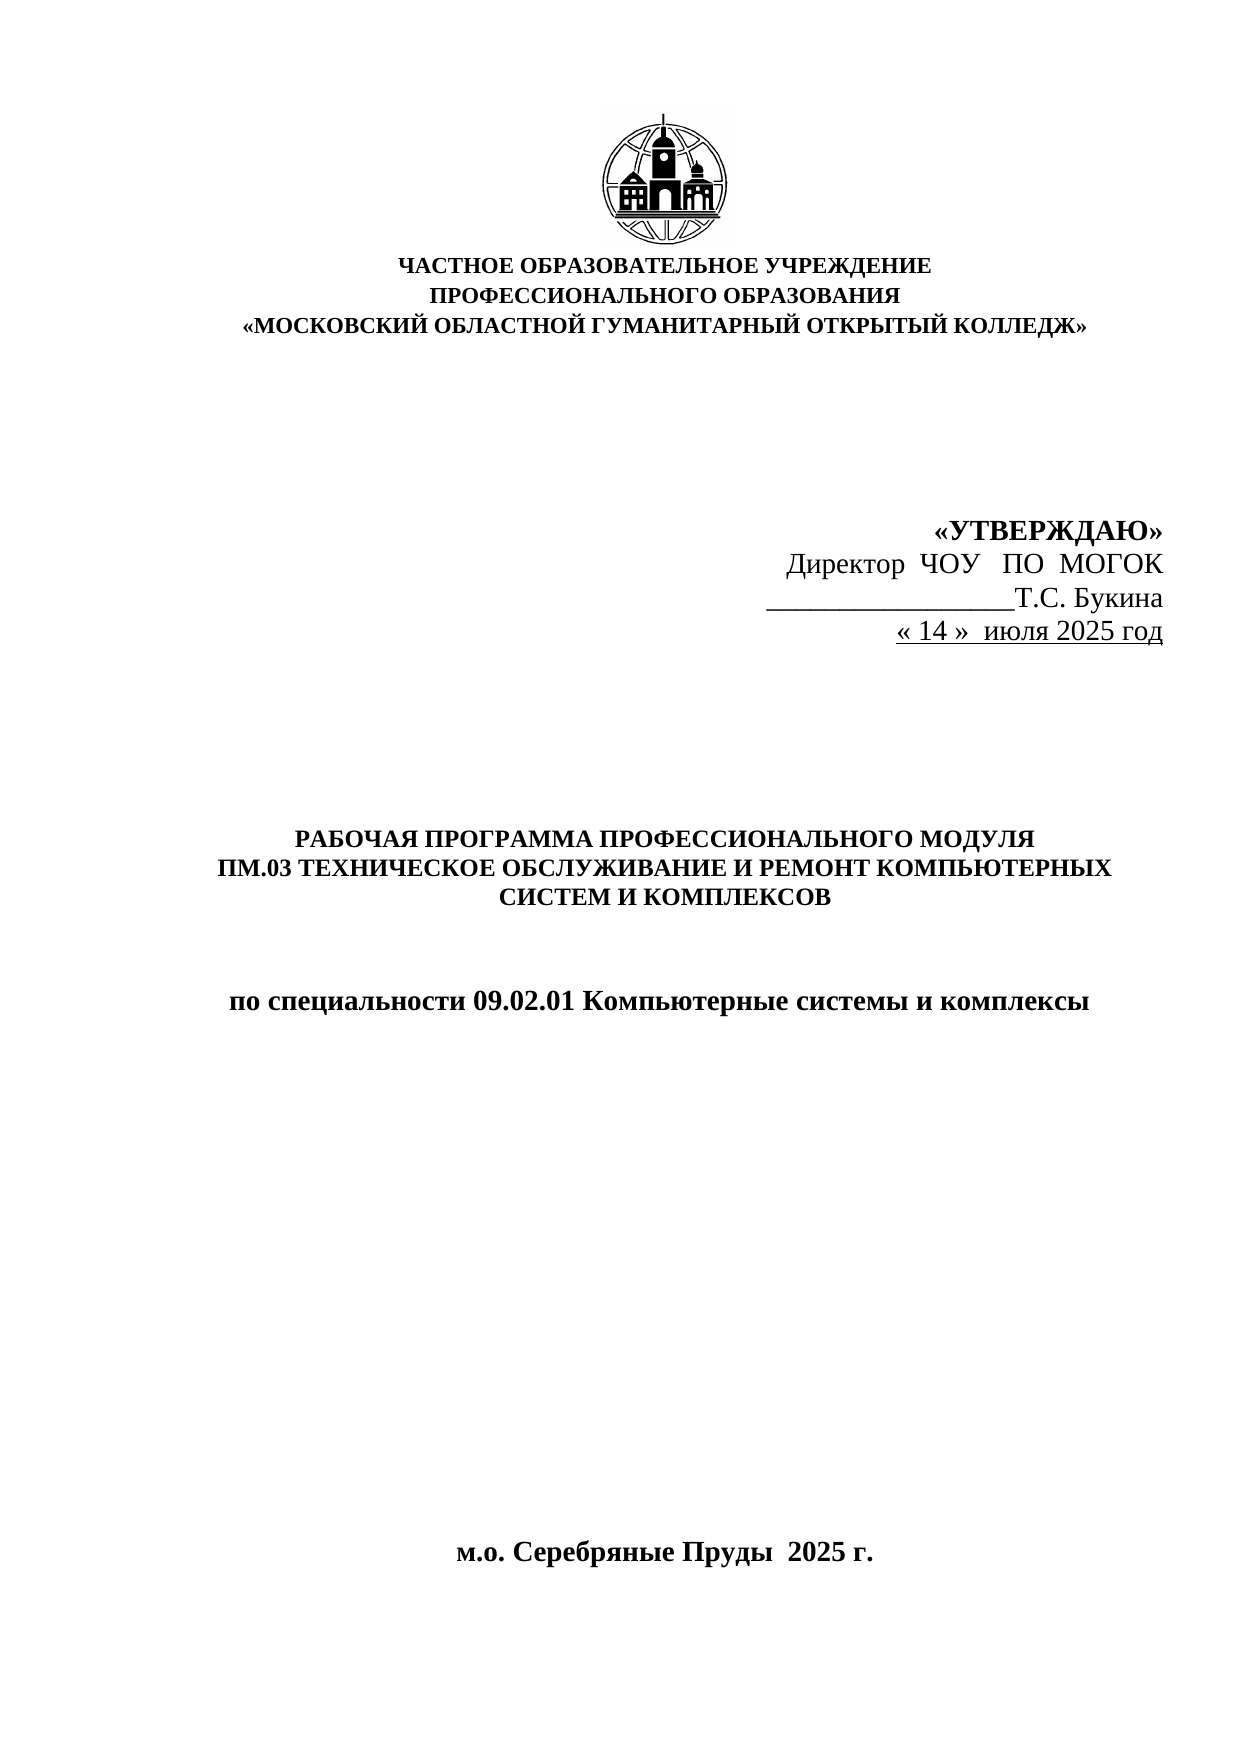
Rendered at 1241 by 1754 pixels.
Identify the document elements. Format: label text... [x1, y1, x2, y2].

text «УТВЕРЖДАЮ» Директор ЧОУ ПО МОГОК _________________Т.С. Букина [167, 487, 1163, 613]
text ЧАСТНОЕ ОБРАЗОВАТЕЛЬНОЕ УЧРЕЖДЕНИЕ [167, 252, 1163, 278]
text ПРОФЕССИОНАЛЬНОГО ОБРАЗОВАНИЯ [167, 282, 1163, 309]
text по специальности 09.02.01 Компьютерные системы и комплексы [167, 983, 1152, 1016]
text РАБОЧАЯ ПРОГРАММА ПРОФЕССИОНАЛЬНОГО МОДУЛЯ [167, 824, 1163, 853]
text «МОСКОВСКИЙ ОБЛАСТНОЙ ГУМАНИТАРНЫЙ ОТКРЫТЫЙ КОЛЛЕДЖ» [167, 313, 1163, 339]
text м.о. Серебряные Пруды 2025 г. [167, 1534, 1163, 1567]
text « 14 » июля 2025 год [167, 613, 1163, 647]
picture [598, 108, 732, 249]
text ПМ.03 ТЕХНИЧЕСКОЕ ОБСЛУЖИВАНИЕ И РЕМОНТ КОМПЬЮТЕРНЫХ СИСТЕМ И КОМПЛЕКСОВ [167, 853, 1163, 911]
